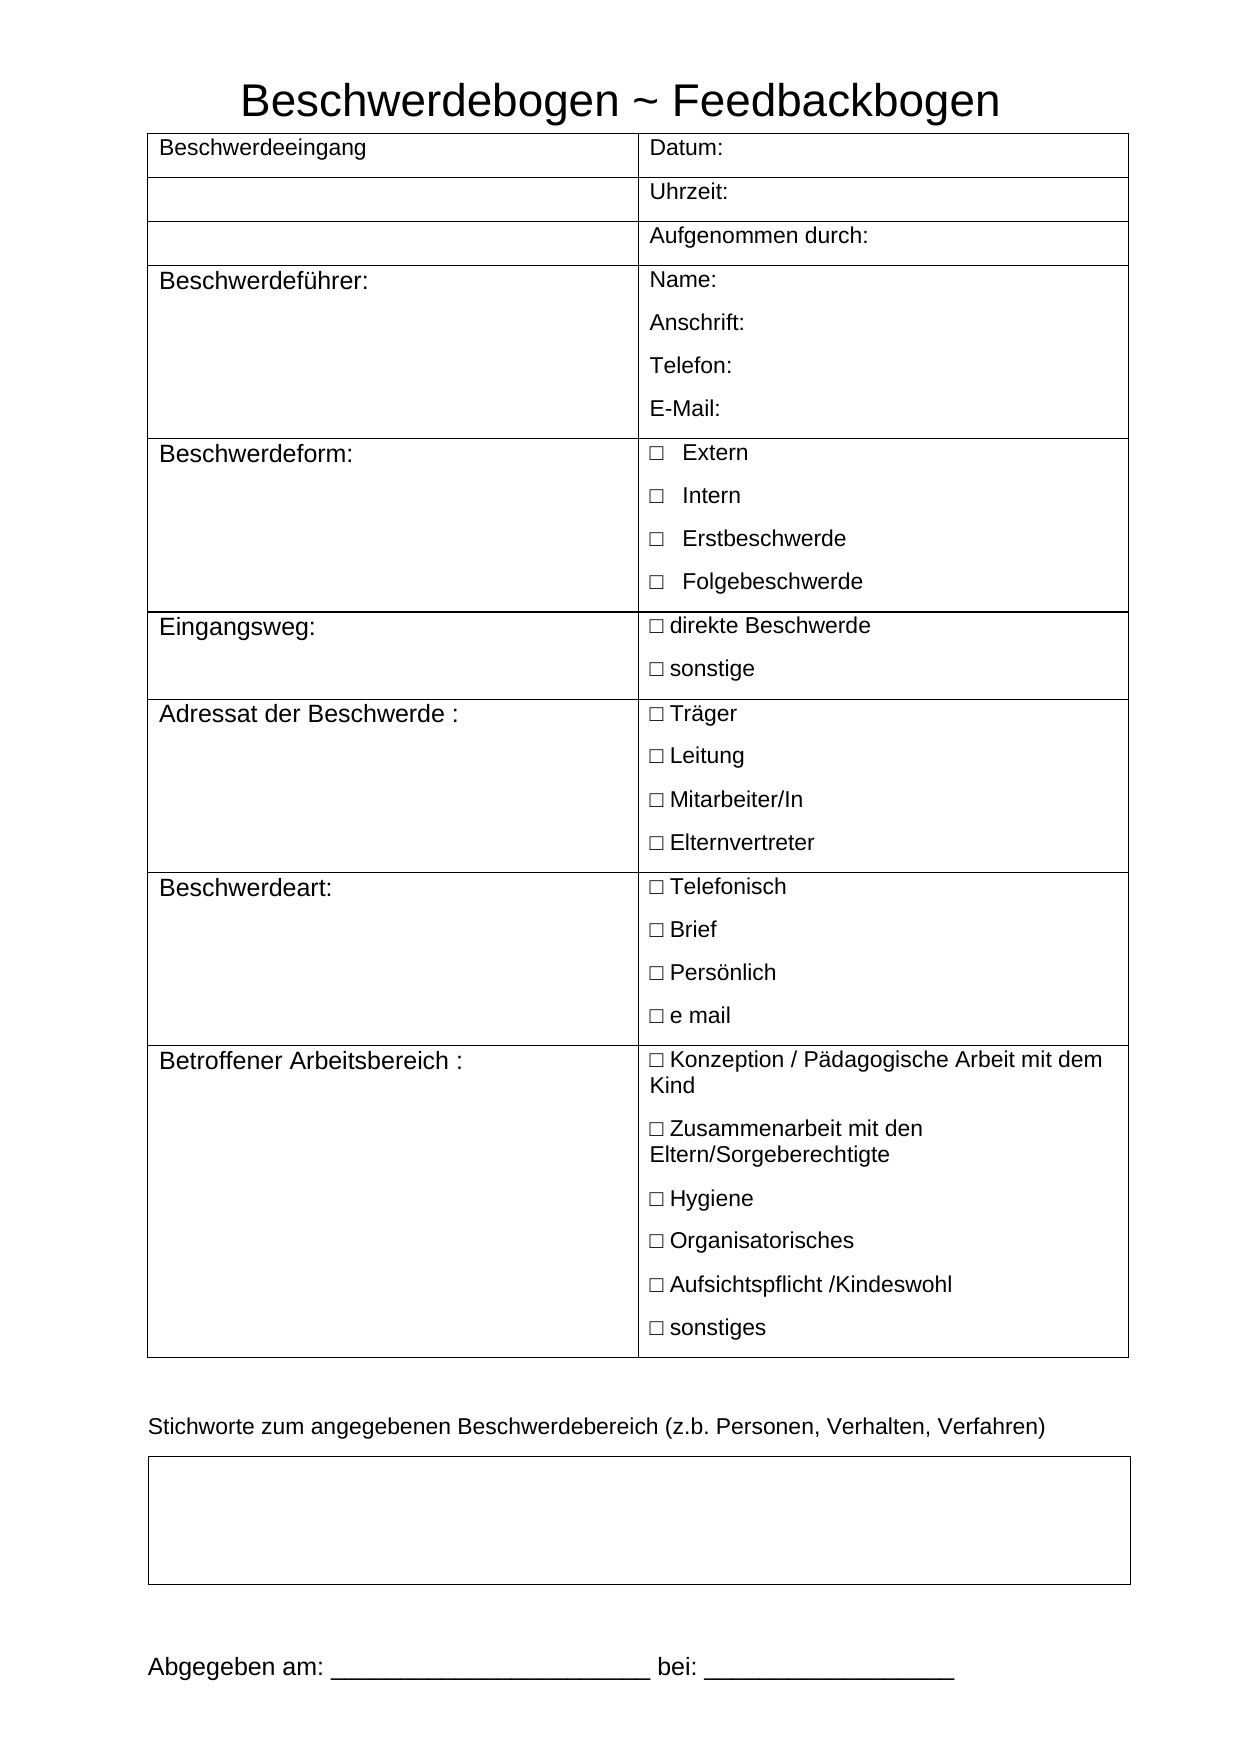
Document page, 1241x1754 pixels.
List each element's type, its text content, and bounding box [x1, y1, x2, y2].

table_cell [148, 222, 638, 265]
text Stichworte zum angegebenen Beschwerdebereich (z.b. Personen, Verhalten, Verfahren) [148, 1413, 1093, 1439]
table_header [149, 1457, 1130, 1584]
table_cell Beschwerdeführer: [148, 266, 638, 438]
table_cell Name: Anschrift: Telefon: E-Mail: [639, 266, 1128, 438]
table_header Beschwerdeeingang [148, 134, 638, 177]
table_cell [148, 178, 638, 221]
table_cell □ Konzeption / Pädagogische Arbeit mit dem Kind □ Zusammenarbeit mit den Eltern/Sorgeberechtigte □ Hygiene □ Organisatorisches □ Aufsichtspflicht /Kindeswohl □ sonstiges [639, 1046, 1128, 1357]
table_cell Adressat der Beschwerde : [148, 700, 638, 872]
table_cell Betroffener Arbeitsbereich : [148, 1046, 638, 1357]
table_cell Beschwerdeform: [148, 439, 638, 611]
table_cell □ direkte Beschwerde □ sonstige [639, 613, 1128, 698]
table_header Datum: [639, 134, 1128, 177]
table_cell Eingangsweg: [148, 613, 638, 698]
table_cell □ Extern □ Intern □ Erstbeschwerde □ Folgebeschwerde [639, 439, 1128, 611]
table_cell Uhrzeit: [639, 178, 1128, 221]
table_cell Beschwerdeart: [148, 873, 638, 1045]
table_cell Aufgenommen durch: [639, 222, 1128, 265]
table_cell □ Telefonisch □ Brief □ Persönlich □ e mail [639, 873, 1128, 1045]
table_cell □ Träger □ Leitung □ Mitarbeiter/In □ Elternvertreter [639, 700, 1128, 872]
